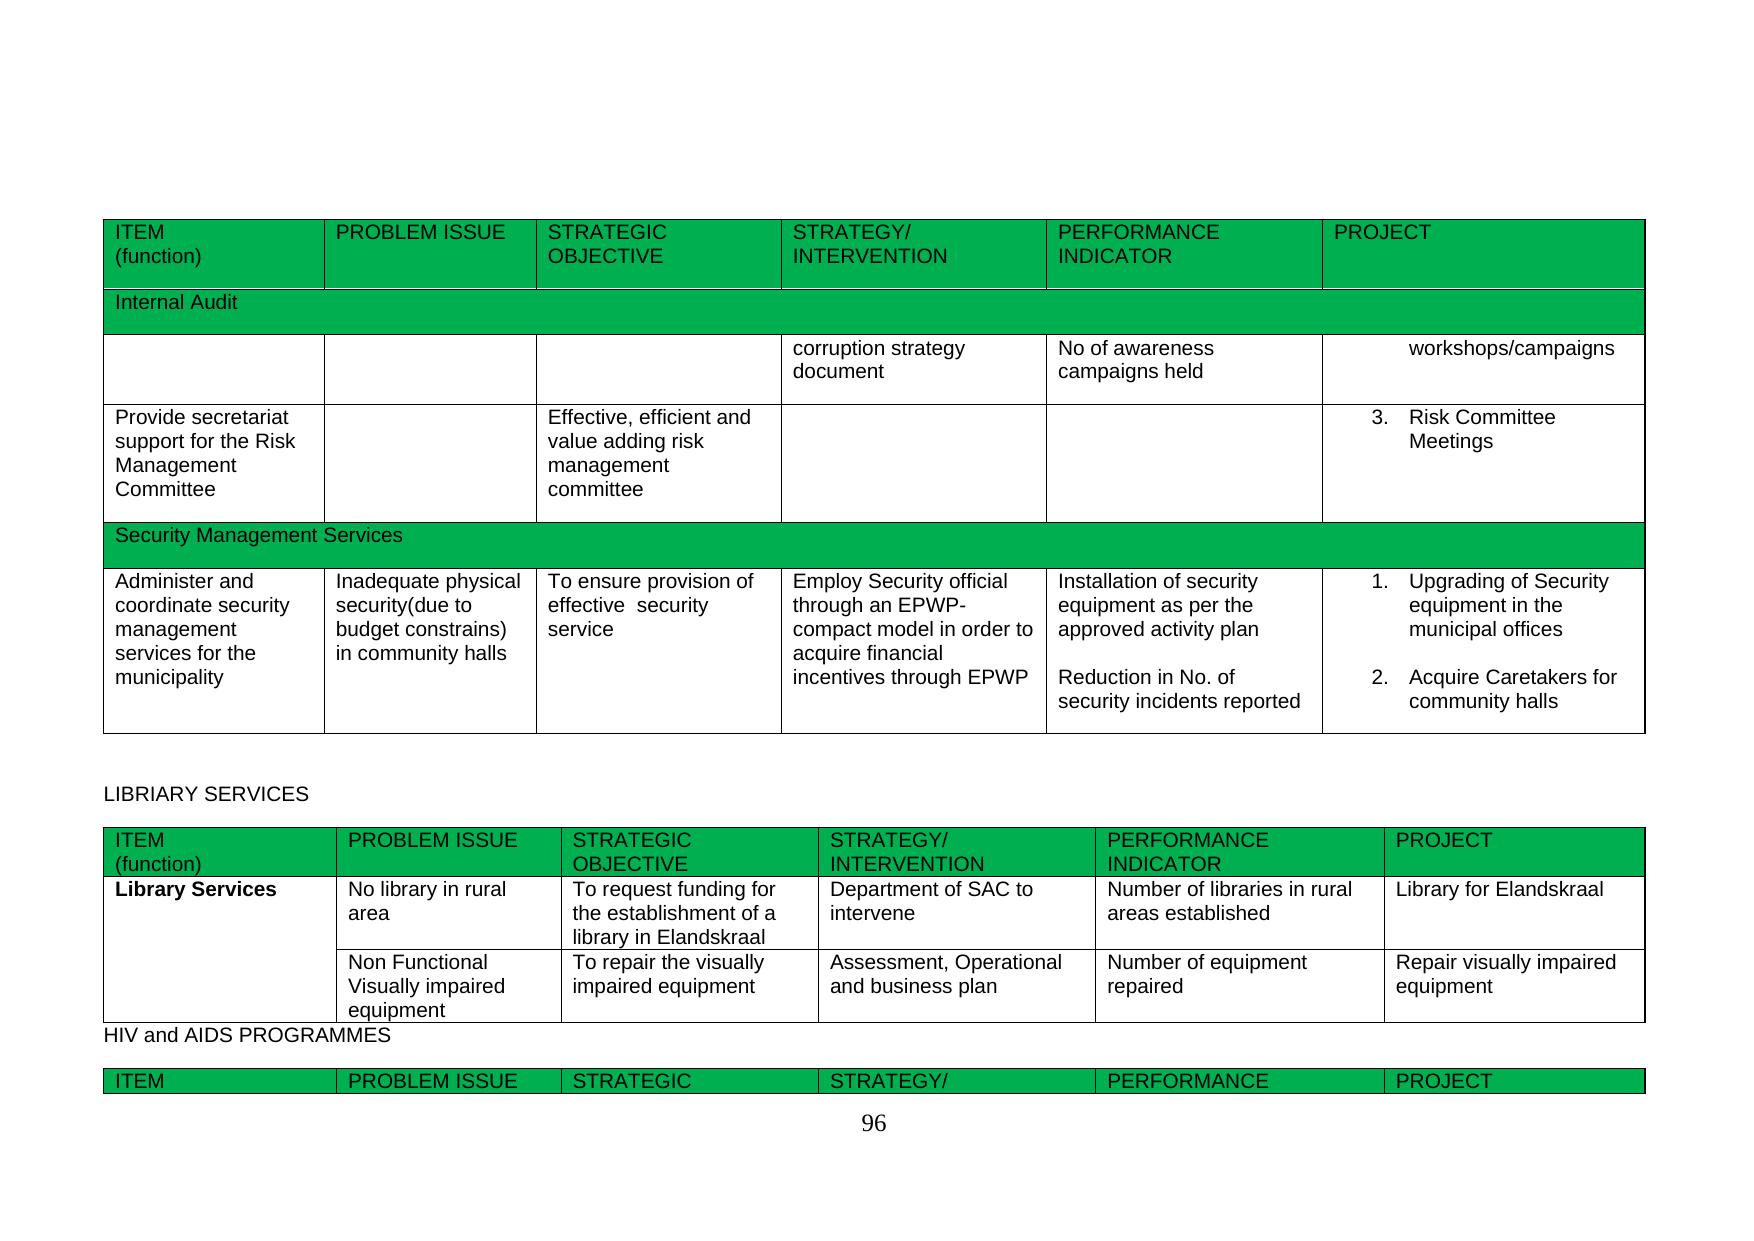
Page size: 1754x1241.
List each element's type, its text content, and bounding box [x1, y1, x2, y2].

text LIBRIARY SERVICES [103, 782, 1644, 806]
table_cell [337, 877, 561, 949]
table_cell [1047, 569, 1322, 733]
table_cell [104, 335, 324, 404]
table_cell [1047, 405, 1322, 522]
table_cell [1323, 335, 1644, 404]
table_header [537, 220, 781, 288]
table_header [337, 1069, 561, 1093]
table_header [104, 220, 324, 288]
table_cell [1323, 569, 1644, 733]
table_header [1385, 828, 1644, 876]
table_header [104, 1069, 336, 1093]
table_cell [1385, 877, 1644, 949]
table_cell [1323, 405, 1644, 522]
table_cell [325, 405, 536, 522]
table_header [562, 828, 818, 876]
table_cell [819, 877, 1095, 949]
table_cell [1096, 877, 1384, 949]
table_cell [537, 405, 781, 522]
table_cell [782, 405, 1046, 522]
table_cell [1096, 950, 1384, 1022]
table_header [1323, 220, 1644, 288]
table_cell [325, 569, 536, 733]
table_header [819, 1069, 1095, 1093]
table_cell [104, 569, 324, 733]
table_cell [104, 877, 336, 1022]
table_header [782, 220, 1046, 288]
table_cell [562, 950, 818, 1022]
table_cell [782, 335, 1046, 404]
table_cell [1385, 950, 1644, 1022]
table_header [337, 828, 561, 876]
text HIV and AIDS PROGRAMMES [103, 1023, 1644, 1047]
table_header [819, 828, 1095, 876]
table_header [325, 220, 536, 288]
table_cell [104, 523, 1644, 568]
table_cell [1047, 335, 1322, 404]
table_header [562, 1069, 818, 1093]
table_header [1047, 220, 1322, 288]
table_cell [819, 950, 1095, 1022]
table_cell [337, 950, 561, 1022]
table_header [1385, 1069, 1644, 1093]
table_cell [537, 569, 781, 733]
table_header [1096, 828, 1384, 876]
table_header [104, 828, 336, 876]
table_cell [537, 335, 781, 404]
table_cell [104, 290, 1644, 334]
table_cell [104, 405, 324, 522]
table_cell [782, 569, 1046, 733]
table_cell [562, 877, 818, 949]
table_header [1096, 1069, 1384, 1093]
